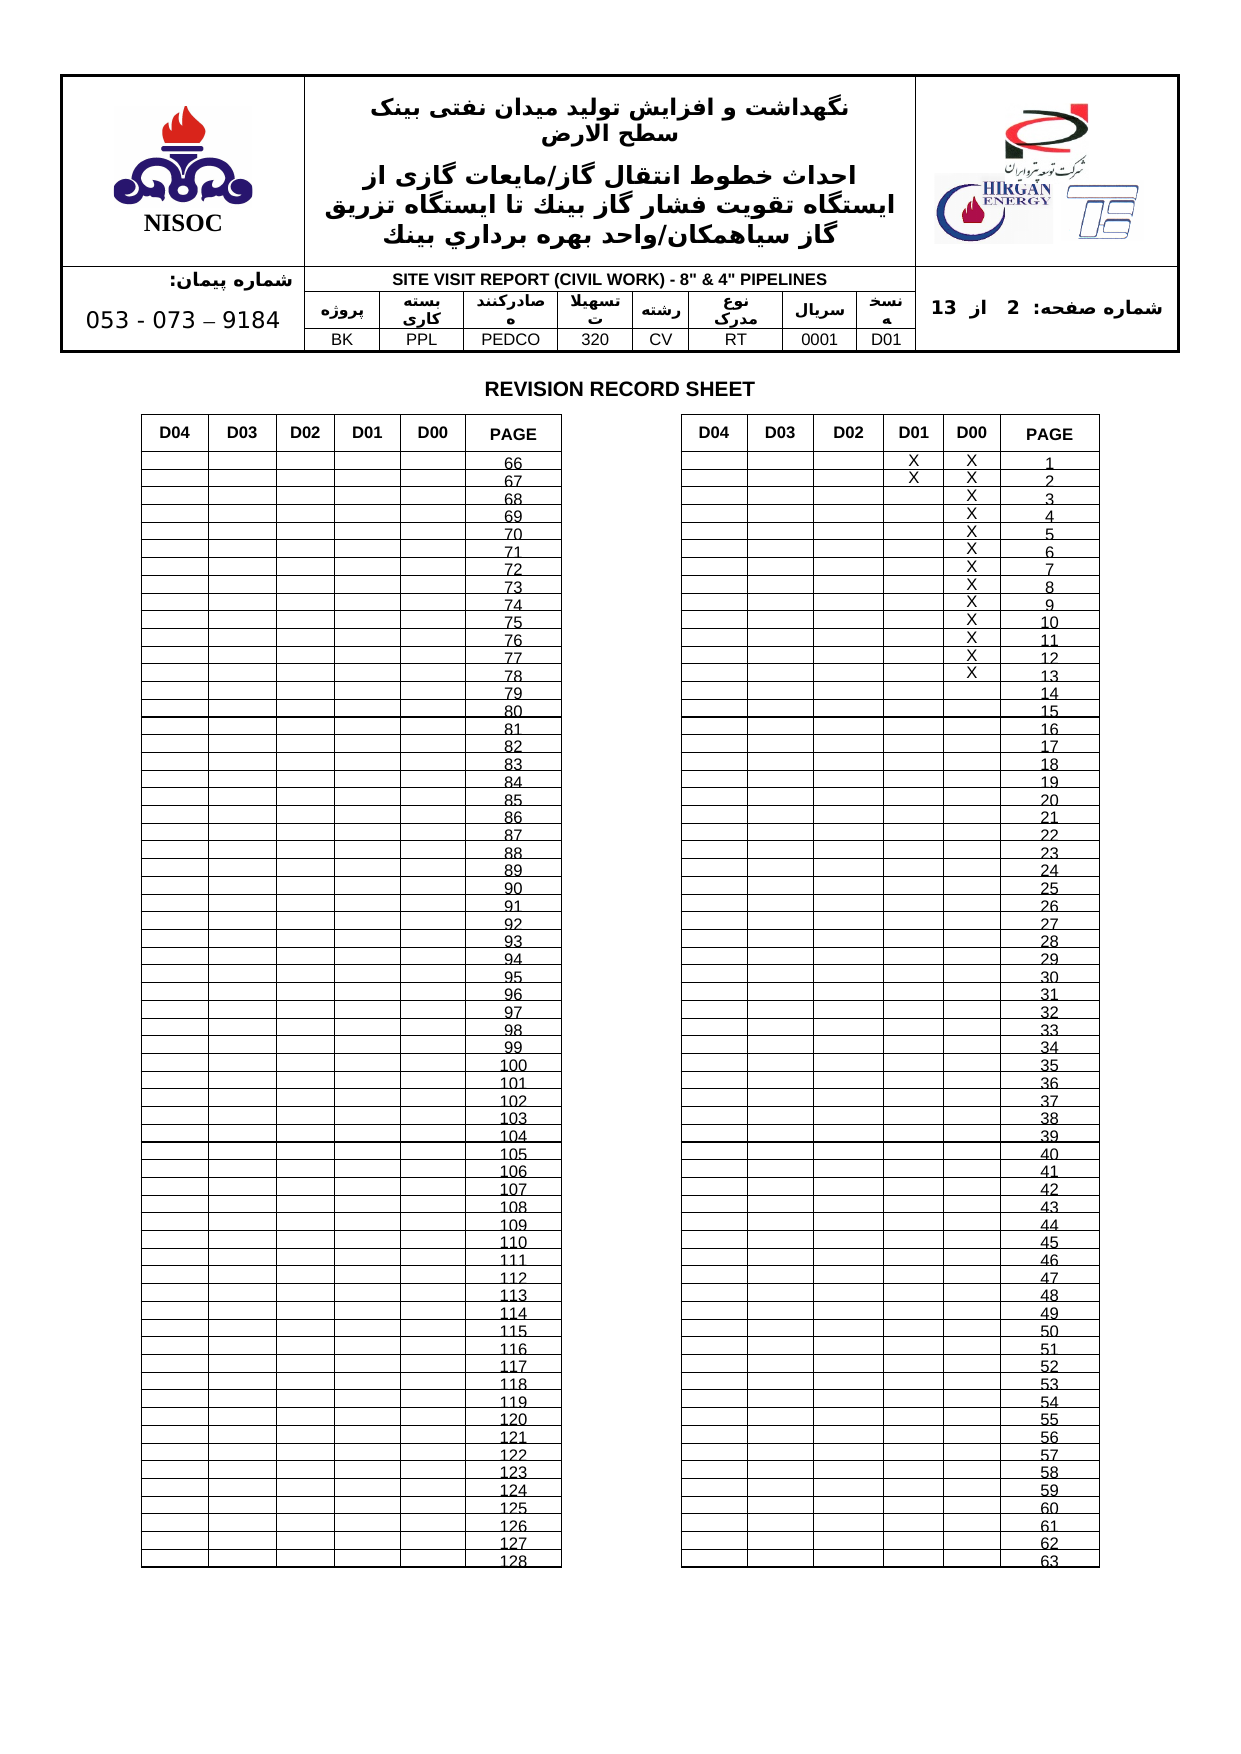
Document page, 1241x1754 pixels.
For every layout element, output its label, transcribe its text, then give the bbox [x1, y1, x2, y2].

table_cell [335, 682, 400, 699]
table_cell [884, 1373, 943, 1389]
table_cell [682, 505, 747, 522]
table_cell [748, 523, 813, 539]
table_cell [814, 965, 883, 982]
table_cell 89 [466, 859, 561, 876]
table_cell [884, 1390, 943, 1407]
table_cell [335, 859, 400, 876]
table_cell [814, 1320, 883, 1336]
table_cell [209, 700, 276, 716]
table_cell [748, 594, 813, 610]
table_cell [209, 930, 276, 947]
table_cell [682, 1089, 747, 1106]
table_cell [277, 824, 334, 840]
table_cell [209, 1266, 276, 1283]
table_cell [277, 1337, 334, 1354]
table_cell [277, 1249, 334, 1265]
table_cell [209, 1072, 276, 1088]
table_cell [277, 1125, 334, 1141]
table_cell 79 [466, 682, 561, 699]
table_cell [209, 1231, 276, 1248]
table_cell [277, 1497, 334, 1513]
table_cell 68 [466, 487, 561, 504]
table_cell 25 [1001, 877, 1099, 893]
table_cell [401, 1143, 465, 1159]
table_cell [401, 700, 465, 716]
table_cell [814, 452, 883, 468]
table_cell [401, 1337, 465, 1354]
table_cell [142, 452, 208, 468]
table_cell [682, 470, 747, 486]
table_cell [335, 1178, 400, 1194]
table_cell 102 [466, 1089, 561, 1106]
table_cell [142, 576, 208, 592]
table_cell [814, 1390, 883, 1407]
table_cell [401, 1390, 465, 1407]
table_cell [884, 540, 943, 557]
table_cell [335, 1036, 400, 1053]
table_cell 19 [1001, 771, 1099, 787]
table_cell [682, 912, 747, 929]
table_cell [277, 912, 334, 929]
table_cell [682, 965, 747, 982]
table_cell [209, 1320, 276, 1336]
table_cell [944, 1302, 1000, 1318]
table_cell [748, 1408, 813, 1425]
table_cell 80 [466, 700, 561, 716]
table_cell [277, 965, 334, 982]
table_cell [142, 1178, 208, 1194]
table_cell [814, 700, 883, 716]
table_cell 66 [466, 452, 561, 468]
table_cell [682, 558, 747, 575]
table_cell [209, 1125, 276, 1141]
table_cell [277, 1408, 334, 1425]
table_cell [335, 1390, 400, 1407]
table_cell 38 [1001, 1107, 1099, 1124]
table_cell [884, 1444, 943, 1460]
table_cell 20 [1001, 788, 1099, 805]
table_cell [944, 1213, 1000, 1230]
table_cell [277, 1320, 334, 1336]
table_cell [884, 611, 943, 628]
table_cell 97 [466, 1001, 561, 1017]
table_cell [814, 1001, 883, 1017]
table_cell [142, 540, 208, 557]
table_cell [142, 470, 208, 486]
table_cell [884, 718, 943, 734]
table_cell [209, 1497, 276, 1513]
table_cell 23 [1001, 841, 1099, 858]
table_cell [682, 824, 747, 840]
table_cell 69 [466, 505, 561, 522]
table_cell 123 [466, 1461, 561, 1478]
table_cell 47 [1001, 1266, 1099, 1283]
table_cell [682, 1231, 747, 1248]
table_cell 22 [1001, 824, 1099, 840]
table_cell [277, 1444, 334, 1460]
table_cell [682, 1213, 747, 1230]
table_cell 116 [466, 1337, 561, 1354]
table_cell [884, 841, 943, 858]
table_cell 117 [466, 1355, 561, 1372]
table_cell [401, 1408, 465, 1425]
table_cell [814, 1089, 883, 1106]
table_cell [401, 1178, 465, 1194]
table_cell [944, 859, 1000, 876]
table_cell 28 [1001, 930, 1099, 947]
table_cell [814, 664, 883, 681]
table_cell 39 [1001, 1125, 1099, 1141]
table_header D04 [142, 415, 208, 451]
table_cell [814, 1461, 883, 1478]
table_cell [209, 1461, 276, 1478]
table_cell [142, 718, 208, 734]
table_cell [277, 452, 334, 468]
table_cell [682, 877, 747, 893]
table_cell [335, 806, 400, 823]
table_cell [748, 1550, 813, 1566]
table_cell X [944, 470, 1000, 486]
table_cell [814, 523, 883, 539]
table_cell 56 [1001, 1426, 1099, 1442]
table_cell [142, 1125, 208, 1141]
table_cell 106 [466, 1160, 561, 1177]
table_cell 50 [1001, 1320, 1099, 1336]
table_cell [277, 611, 334, 628]
table_cell [944, 930, 1000, 947]
table_header D01 [884, 415, 943, 451]
table_cell [682, 788, 747, 805]
table_cell [209, 895, 276, 911]
table_cell 43 [1001, 1196, 1099, 1212]
table_cell [944, 700, 1000, 716]
table_cell [748, 965, 813, 982]
table_cell [277, 1479, 334, 1496]
picture [934, 103, 1089, 244]
table_cell [682, 487, 747, 504]
table_cell [748, 948, 813, 964]
table_cell [401, 1514, 465, 1531]
table_cell [682, 1390, 747, 1407]
table_cell 58 [1001, 1461, 1099, 1478]
table_cell [814, 983, 883, 1000]
table_cell [884, 1514, 943, 1531]
table_cell 88 [466, 841, 561, 858]
table_cell [209, 664, 276, 681]
table_cell [748, 1284, 813, 1301]
table_cell [944, 1284, 1000, 1301]
table_cell [209, 1426, 276, 1442]
table_cell [209, 1160, 276, 1177]
table_cell [335, 1532, 400, 1549]
table_cell [884, 700, 943, 716]
table_cell [401, 452, 465, 468]
table_cell [401, 1284, 465, 1301]
table_cell [335, 1355, 400, 1372]
table_cell [335, 1302, 400, 1318]
table_cell [401, 594, 465, 610]
table_cell [944, 1266, 1000, 1283]
table_cell X [944, 558, 1000, 575]
table_cell [814, 859, 883, 876]
table_cell [401, 1213, 465, 1230]
table_cell [142, 1461, 208, 1478]
table_cell [142, 647, 208, 663]
table_cell X [944, 452, 1000, 468]
table_cell [335, 1266, 400, 1283]
table_cell [401, 1231, 465, 1248]
table_cell 37 [1001, 1089, 1099, 1106]
table_cell [944, 1178, 1000, 1194]
table_cell [277, 594, 334, 610]
table_cell 14 [1001, 682, 1099, 699]
table_cell [335, 771, 400, 787]
table_cell [401, 1320, 465, 1336]
table_cell [944, 1036, 1000, 1053]
table_cell [142, 1231, 208, 1248]
table_cell [209, 452, 276, 468]
table_cell [401, 1089, 465, 1106]
table_cell [401, 895, 465, 911]
table_cell [814, 1125, 883, 1141]
table_header [562, 414, 681, 1566]
table_cell [401, 576, 465, 592]
table_cell [335, 788, 400, 805]
table_cell [142, 611, 208, 628]
table_cell [277, 523, 334, 539]
table_cell [944, 718, 1000, 734]
table_cell 126 [466, 1514, 561, 1531]
table_cell 114 [466, 1302, 561, 1318]
table_cell [884, 1072, 943, 1088]
table_cell [682, 771, 747, 787]
table_cell [335, 1072, 400, 1088]
table_cell [335, 735, 400, 752]
table_cell [748, 664, 813, 681]
table_cell [277, 1213, 334, 1230]
table_cell 53 [1001, 1373, 1099, 1389]
table_cell [884, 1497, 943, 1513]
table_cell [277, 806, 334, 823]
table_cell [682, 948, 747, 964]
table_cell [682, 611, 747, 628]
table_cell 17 [1001, 735, 1099, 752]
table_cell [748, 629, 813, 646]
table_cell X [944, 664, 1000, 681]
table_cell 84 [466, 771, 561, 787]
table_cell 9 [1001, 594, 1099, 610]
table_cell [814, 930, 883, 947]
table_cell [277, 895, 334, 911]
table_cell 115 [466, 1320, 561, 1336]
table_cell [748, 1143, 813, 1159]
table_cell X [944, 594, 1000, 610]
table_cell [401, 1426, 465, 1442]
table_cell [209, 540, 276, 557]
table_cell [748, 912, 813, 929]
table_cell X [884, 470, 943, 486]
table_cell [682, 1408, 747, 1425]
table_cell 81 [466, 718, 561, 734]
table_cell [142, 1426, 208, 1442]
table_cell [209, 1143, 276, 1159]
table_cell [748, 1266, 813, 1283]
table_cell [748, 1497, 813, 1513]
table_cell [884, 1213, 943, 1230]
table_cell [277, 1036, 334, 1053]
table_cell [748, 1355, 813, 1372]
table_cell [209, 1107, 276, 1124]
table_cell 24 [1001, 859, 1099, 876]
table_cell [401, 629, 465, 646]
table_cell [401, 1302, 465, 1318]
table_cell [335, 523, 400, 539]
table_cell [748, 1072, 813, 1088]
table_cell [884, 1284, 943, 1301]
table_cell [277, 682, 334, 699]
table_cell [209, 806, 276, 823]
table_cell [277, 753, 334, 769]
table_cell [748, 1196, 813, 1212]
table_cell [944, 1408, 1000, 1425]
table_cell 107 [466, 1178, 561, 1194]
table_cell [884, 1019, 943, 1035]
table_cell [335, 452, 400, 468]
table_cell [209, 1373, 276, 1389]
table_cell [277, 700, 334, 716]
table_cell [401, 523, 465, 539]
table_cell [944, 1019, 1000, 1035]
table_cell [682, 1160, 747, 1177]
table_cell [944, 1125, 1000, 1141]
table_cell 120 [466, 1408, 561, 1425]
table_cell [748, 824, 813, 840]
table_cell 29 [1001, 948, 1099, 964]
table_cell [142, 859, 208, 876]
table_header D00 [944, 415, 1000, 451]
table_header PAGE [466, 415, 561, 451]
table_cell 7 [1001, 558, 1099, 575]
table_cell [209, 1550, 276, 1566]
table_cell [335, 558, 400, 575]
table_cell [401, 1355, 465, 1372]
table_cell X [944, 523, 1000, 539]
table_cell 103 [466, 1107, 561, 1124]
table_cell [814, 1355, 883, 1372]
table_cell [209, 1036, 276, 1053]
table_cell [142, 1089, 208, 1106]
table_cell [748, 1125, 813, 1141]
table_cell 87 [466, 824, 561, 840]
table_cell 77 [466, 647, 561, 663]
table_cell [209, 576, 276, 592]
table_cell [401, 611, 465, 628]
table_cell [944, 1337, 1000, 1354]
table_cell [401, 647, 465, 663]
table_cell [335, 841, 400, 858]
table_cell 62 [1001, 1532, 1099, 1549]
table_cell [944, 682, 1000, 699]
table_cell [814, 1160, 883, 1177]
table_cell [209, 841, 276, 858]
table_cell [682, 1107, 747, 1124]
table_cell 96 [466, 983, 561, 1000]
table_cell [884, 558, 943, 575]
table_cell [814, 540, 883, 557]
table_cell [335, 1001, 400, 1017]
table_cell [401, 540, 465, 557]
table_cell [142, 771, 208, 787]
table_cell [814, 487, 883, 504]
table_cell [748, 718, 813, 734]
table_cell 13 [1001, 664, 1099, 681]
table_cell [748, 806, 813, 823]
table_cell 86 [466, 806, 561, 823]
table_cell [884, 1302, 943, 1318]
table_cell [335, 718, 400, 734]
table_cell [884, 523, 943, 539]
table_cell 99 [466, 1036, 561, 1053]
table_cell 109 [466, 1213, 561, 1230]
table_cell [277, 1231, 334, 1248]
table_cell [814, 470, 883, 486]
table_cell [335, 1284, 400, 1301]
table_cell [142, 1479, 208, 1496]
table_cell X [944, 540, 1000, 557]
table_cell [209, 771, 276, 787]
table_cell 18 [1001, 753, 1099, 769]
table_cell [277, 1284, 334, 1301]
table_cell [401, 983, 465, 1000]
table_cell [142, 753, 208, 769]
table_cell [814, 771, 883, 787]
table_cell [335, 877, 400, 893]
table_cell 67 [466, 470, 561, 486]
table_cell [142, 664, 208, 681]
table_cell [814, 1249, 883, 1265]
table_cell [335, 1054, 400, 1071]
table_cell [209, 647, 276, 663]
table_cell [142, 983, 208, 1000]
table_cell [682, 735, 747, 752]
table_cell [335, 965, 400, 982]
table_cell [748, 735, 813, 752]
table_cell 121 [466, 1426, 561, 1442]
table_cell [209, 594, 276, 610]
table_cell [944, 841, 1000, 858]
table_cell [335, 487, 400, 504]
table_cell [209, 470, 276, 486]
table_cell [884, 1479, 943, 1496]
table_cell [142, 558, 208, 575]
table_cell [277, 948, 334, 964]
table_cell 78 [466, 664, 561, 681]
table_cell [944, 1320, 1000, 1336]
table_cell [401, 806, 465, 823]
table_cell [335, 912, 400, 929]
table_cell [884, 895, 943, 911]
table_cell [142, 487, 208, 504]
table_cell [401, 1107, 465, 1124]
table_cell [142, 523, 208, 539]
table_cell [814, 1426, 883, 1442]
table_cell [401, 1249, 465, 1265]
table_cell [814, 1497, 883, 1513]
table_cell 70 [466, 523, 561, 539]
table_header D04 [682, 415, 747, 451]
table_header D02 [277, 415, 334, 451]
table_cell [682, 452, 747, 468]
table_cell [814, 647, 883, 663]
table_cell [944, 735, 1000, 752]
table_cell [944, 1231, 1000, 1248]
table_cell [335, 1320, 400, 1336]
table_cell [209, 912, 276, 929]
table_cell 33 [1001, 1019, 1099, 1035]
table_cell 71 [466, 540, 561, 557]
table_cell 3 [1001, 487, 1099, 504]
table_cell X [944, 505, 1000, 522]
table_cell [748, 1107, 813, 1124]
table_cell [335, 824, 400, 840]
table_cell 100 [466, 1054, 561, 1071]
table_cell [884, 1532, 943, 1549]
table_cell [277, 1001, 334, 1017]
table_cell [884, 965, 943, 982]
table_cell 112 [466, 1266, 561, 1283]
table_cell 8 [1001, 576, 1099, 592]
table_cell [401, 1196, 465, 1212]
table_cell [277, 859, 334, 876]
table_cell [682, 1337, 747, 1354]
table_cell [142, 1160, 208, 1177]
table_cell [277, 1390, 334, 1407]
table_cell [277, 718, 334, 734]
table_cell [944, 1054, 1000, 1071]
table_cell [142, 1107, 208, 1124]
table_cell [748, 452, 813, 468]
table_cell [748, 1213, 813, 1230]
table_cell [814, 1550, 883, 1566]
table_cell [277, 576, 334, 592]
table_cell [748, 788, 813, 805]
table_cell 105 [466, 1143, 561, 1159]
table_cell [335, 895, 400, 911]
table_cell [884, 1231, 943, 1248]
text REVISION RECORD SHEET [150, 377, 1090, 401]
table_cell [401, 1444, 465, 1460]
table_cell 11 [1001, 629, 1099, 646]
table_cell 73 [466, 576, 561, 592]
table_cell [335, 1444, 400, 1460]
table_cell [748, 700, 813, 716]
table_cell [335, 1373, 400, 1389]
table_cell [142, 1213, 208, 1230]
table_cell [142, 1532, 208, 1549]
table_cell 72 [466, 558, 561, 575]
table_cell [814, 1514, 883, 1531]
table_cell [682, 718, 747, 734]
table_cell [884, 1196, 943, 1212]
table_cell [814, 753, 883, 769]
table_cell [944, 1249, 1000, 1265]
table_cell 30 [1001, 965, 1099, 982]
table_cell [884, 824, 943, 840]
table_cell 44 [1001, 1213, 1099, 1230]
table_cell [209, 505, 276, 522]
table_cell 1 [1001, 452, 1099, 468]
table_cell [682, 594, 747, 610]
table_cell [682, 1125, 747, 1141]
table_cell [814, 735, 883, 752]
table_cell [884, 576, 943, 592]
table_cell [277, 487, 334, 504]
table_cell [748, 1302, 813, 1318]
table_cell [277, 470, 334, 486]
table_cell [209, 1284, 276, 1301]
table_cell [748, 576, 813, 592]
table_cell [209, 1355, 276, 1372]
table_cell [944, 1426, 1000, 1442]
table_cell [748, 1089, 813, 1106]
table_header D03 [748, 415, 813, 451]
table_cell 127 [466, 1532, 561, 1549]
table_cell [944, 1355, 1000, 1372]
table_cell [944, 1532, 1000, 1549]
table_cell 90 [466, 877, 561, 893]
table_cell [335, 930, 400, 947]
table_cell [401, 682, 465, 699]
table_cell [748, 1036, 813, 1053]
table_cell [748, 1426, 813, 1442]
table_cell 36 [1001, 1072, 1099, 1088]
table_cell [814, 948, 883, 964]
table_cell [884, 647, 943, 663]
table_cell [682, 540, 747, 557]
table_cell [401, 1373, 465, 1389]
table_cell [748, 1390, 813, 1407]
table_cell [142, 1550, 208, 1566]
table_cell 16 [1001, 718, 1099, 734]
table_cell [748, 1019, 813, 1035]
table_cell [401, 1019, 465, 1035]
table_cell [682, 1355, 747, 1372]
table_cell 60 [1001, 1497, 1099, 1513]
table_cell [884, 1337, 943, 1354]
table_cell [884, 1001, 943, 1017]
table_cell [277, 841, 334, 858]
table_cell 92 [466, 912, 561, 929]
table_cell [814, 1178, 883, 1194]
table_cell [682, 1461, 747, 1478]
table_header D00 [401, 415, 465, 451]
table_cell [814, 1019, 883, 1035]
table_cell [944, 965, 1000, 982]
table_cell [142, 841, 208, 858]
table_cell [814, 1213, 883, 1230]
table_cell [814, 1054, 883, 1071]
table_cell 15 [1001, 700, 1099, 716]
table_cell [277, 1143, 334, 1159]
table_cell 83 [466, 753, 561, 769]
table_cell X [944, 647, 1000, 663]
table_cell [209, 682, 276, 699]
table_cell [401, 788, 465, 805]
table_cell [209, 1302, 276, 1318]
table_cell [884, 1426, 943, 1442]
table_cell 61 [1001, 1514, 1099, 1531]
table_cell [748, 1337, 813, 1354]
table_header D01 [335, 415, 400, 451]
table_cell [748, 1532, 813, 1549]
table_cell [335, 576, 400, 592]
table_cell [814, 505, 883, 522]
table_cell [814, 1196, 883, 1212]
table_cell 93 [466, 930, 561, 947]
table_cell [277, 1266, 334, 1283]
table_cell [401, 948, 465, 964]
table_cell [335, 1461, 400, 1478]
table_cell [944, 1089, 1000, 1106]
table_cell [209, 1514, 276, 1531]
table_cell [277, 771, 334, 787]
table_cell [335, 1514, 400, 1531]
table_cell [884, 930, 943, 947]
table_cell [682, 1479, 747, 1496]
table_cell [401, 1125, 465, 1141]
table_cell 108 [466, 1196, 561, 1212]
table_cell [401, 1160, 465, 1177]
table_cell [401, 1266, 465, 1283]
table_cell [277, 735, 334, 752]
table_cell 32 [1001, 1001, 1099, 1017]
table_cell [682, 664, 747, 681]
table_cell [209, 611, 276, 628]
table_cell [142, 1320, 208, 1336]
table_cell [884, 877, 943, 893]
table_cell [682, 1514, 747, 1531]
table_cell [814, 1143, 883, 1159]
table_cell [814, 841, 883, 858]
table_cell 113 [466, 1284, 561, 1301]
table_cell [335, 1231, 400, 1248]
table_cell [335, 1160, 400, 1177]
table_cell [142, 1444, 208, 1460]
table_cell [401, 718, 465, 734]
table_cell 124 [466, 1479, 561, 1496]
table_cell [142, 1249, 208, 1265]
table_cell [682, 1249, 747, 1265]
table_cell X [944, 629, 1000, 646]
table_cell [401, 771, 465, 787]
table_cell [209, 718, 276, 734]
table_cell [944, 1514, 1000, 1531]
table_cell [209, 1196, 276, 1212]
table_cell [142, 1373, 208, 1389]
table_cell [142, 806, 208, 823]
table_cell [401, 558, 465, 575]
table_cell 94 [466, 948, 561, 964]
table_cell [748, 1514, 813, 1531]
table_cell [277, 1355, 334, 1372]
table_cell [277, 1054, 334, 1071]
table_cell [142, 1072, 208, 1088]
table_cell [682, 1532, 747, 1549]
table_cell 76 [466, 629, 561, 646]
table_cell [682, 895, 747, 911]
table_cell [944, 895, 1000, 911]
table_cell [401, 1036, 465, 1053]
table_cell [814, 1231, 883, 1248]
table_cell [209, 1532, 276, 1549]
table_cell 91 [466, 895, 561, 911]
table_cell [335, 1249, 400, 1265]
table_cell [944, 1072, 1000, 1088]
table_cell [748, 1444, 813, 1460]
table_cell [748, 540, 813, 557]
table_cell 34 [1001, 1036, 1099, 1053]
table_cell [335, 1089, 400, 1106]
table_cell [884, 1143, 943, 1159]
table_cell [335, 664, 400, 681]
table_cell [748, 877, 813, 893]
table_cell [209, 1444, 276, 1460]
table_cell [748, 558, 813, 575]
table_cell [209, 523, 276, 539]
table_cell 41 [1001, 1160, 1099, 1177]
table_cell [209, 1249, 276, 1265]
table_cell 95 [466, 965, 561, 982]
table_cell [335, 948, 400, 964]
table_cell [142, 1302, 208, 1318]
table_cell [682, 523, 747, 539]
table_cell [884, 735, 943, 752]
table_cell [142, 965, 208, 982]
table_cell 2 [1001, 470, 1099, 486]
table_cell 128 [466, 1550, 561, 1566]
table_cell [142, 1284, 208, 1301]
table_cell [814, 1284, 883, 1301]
table_header D03 [209, 415, 276, 451]
table_cell 48 [1001, 1284, 1099, 1301]
table_cell 74 [466, 594, 561, 610]
table_cell [401, 930, 465, 947]
table_cell [884, 505, 943, 522]
table_cell [209, 735, 276, 752]
table_cell [748, 682, 813, 699]
table_cell [884, 753, 943, 769]
table_cell [682, 983, 747, 1000]
table_cell [142, 930, 208, 947]
table_cell [142, 1266, 208, 1283]
table_cell [682, 1036, 747, 1053]
table_cell [401, 1001, 465, 1017]
table_cell [748, 505, 813, 522]
table_cell [884, 1320, 943, 1336]
table_cell [748, 1054, 813, 1071]
table_cell [209, 877, 276, 893]
table_cell 75 [466, 611, 561, 628]
table_cell [142, 1355, 208, 1372]
table_cell [814, 1373, 883, 1389]
table_cell [682, 647, 747, 663]
table_cell [142, 682, 208, 699]
table_cell [884, 1036, 943, 1053]
table_cell [277, 877, 334, 893]
table_cell [335, 1408, 400, 1425]
table_cell 54 [1001, 1390, 1099, 1407]
table_cell [944, 948, 1000, 964]
table_cell [682, 1143, 747, 1159]
table_cell [884, 594, 943, 610]
table_cell [401, 1550, 465, 1566]
table_cell [335, 983, 400, 1000]
table_cell [209, 948, 276, 964]
table_cell [814, 788, 883, 805]
table_cell 55 [1001, 1408, 1099, 1425]
table_cell [682, 1072, 747, 1088]
table_cell [748, 1320, 813, 1336]
table_cell [142, 1408, 208, 1425]
table_cell [682, 682, 747, 699]
table_cell 98 [466, 1019, 561, 1035]
table_cell [884, 1249, 943, 1265]
table_cell [884, 487, 943, 504]
table_cell X [884, 452, 943, 468]
table_cell [142, 948, 208, 964]
table_cell [277, 1550, 334, 1566]
table_cell [944, 1160, 1000, 1177]
table_cell [884, 1107, 943, 1124]
table_cell [814, 1532, 883, 1549]
table_cell [335, 594, 400, 610]
table_cell [142, 594, 208, 610]
table_cell [401, 824, 465, 840]
table_cell [682, 859, 747, 876]
table_cell [814, 629, 883, 646]
table_cell [748, 859, 813, 876]
table_cell 35 [1001, 1054, 1099, 1071]
table_cell [884, 859, 943, 876]
table_cell [944, 753, 1000, 769]
table_cell [209, 1019, 276, 1035]
table_cell [682, 1054, 747, 1071]
table_cell [944, 1373, 1000, 1389]
table_cell [814, 806, 883, 823]
table_cell [335, 700, 400, 716]
table_cell [277, 1178, 334, 1194]
table_cell [884, 1125, 943, 1141]
table_cell [748, 1001, 813, 1017]
table_cell [335, 1479, 400, 1496]
table_cell [277, 930, 334, 947]
table_cell [401, 753, 465, 769]
table_cell [814, 895, 883, 911]
table_cell [209, 1178, 276, 1194]
table_cell [335, 470, 400, 486]
table_cell [277, 1107, 334, 1124]
table_cell [209, 558, 276, 575]
table_cell [401, 841, 465, 858]
table_cell [814, 824, 883, 840]
table_cell 85 [466, 788, 561, 805]
table_cell [814, 1107, 883, 1124]
table_cell [748, 647, 813, 663]
table_cell [884, 948, 943, 964]
table_cell [748, 487, 813, 504]
table_cell [814, 1444, 883, 1460]
table_cell [142, 824, 208, 840]
table_cell [401, 1532, 465, 1549]
table_cell [682, 1373, 747, 1389]
table_cell [944, 824, 1000, 840]
table_cell [401, 1054, 465, 1071]
table_cell 104 [466, 1125, 561, 1141]
table_cell [944, 912, 1000, 929]
table_cell [884, 806, 943, 823]
table_cell [814, 1072, 883, 1088]
table_cell [814, 912, 883, 929]
table_cell [142, 1001, 208, 1017]
table_cell [401, 505, 465, 522]
table_cell [748, 1479, 813, 1496]
table_cell [142, 1036, 208, 1053]
table_cell 6 [1001, 540, 1099, 557]
table_cell [814, 1266, 883, 1283]
table_cell [884, 1408, 943, 1425]
table_cell [142, 1337, 208, 1354]
table_cell [682, 1497, 747, 1513]
table_cell [142, 735, 208, 752]
table_cell [884, 1266, 943, 1283]
table_cell [277, 1089, 334, 1106]
table_cell [814, 1479, 883, 1496]
table_cell [277, 1426, 334, 1442]
table_cell [335, 1550, 400, 1566]
table_cell [142, 629, 208, 646]
table_cell 26 [1001, 895, 1099, 911]
table_cell [209, 629, 276, 646]
table_cell [884, 788, 943, 805]
table_cell [884, 629, 943, 646]
table_cell [944, 788, 1000, 805]
table_cell 46 [1001, 1249, 1099, 1265]
table_cell [277, 1302, 334, 1318]
table_cell [335, 1213, 400, 1230]
table_cell [814, 1302, 883, 1318]
table_cell [209, 824, 276, 840]
table_cell [401, 877, 465, 893]
table_cell [884, 1461, 943, 1478]
table_cell 111 [466, 1249, 561, 1265]
table_cell [277, 1532, 334, 1549]
table_cell [401, 912, 465, 929]
table_cell [142, 1497, 208, 1513]
table_cell [944, 983, 1000, 1000]
table_cell [814, 594, 883, 610]
table_cell 49 [1001, 1302, 1099, 1318]
table_cell [335, 1196, 400, 1212]
table_cell [814, 1036, 883, 1053]
table_cell [142, 1514, 208, 1531]
table_cell [142, 1019, 208, 1035]
table_cell [401, 859, 465, 876]
table_cell [682, 1266, 747, 1283]
table_cell [209, 1001, 276, 1017]
table_cell [748, 771, 813, 787]
table_cell [277, 505, 334, 522]
table_cell [682, 1426, 747, 1442]
table_cell [944, 1143, 1000, 1159]
table_cell [401, 1072, 465, 1088]
table_cell [944, 1390, 1000, 1407]
table_cell [884, 664, 943, 681]
table_cell [884, 1160, 943, 1177]
table_cell [884, 771, 943, 787]
table_cell X [944, 487, 1000, 504]
table_cell [209, 1408, 276, 1425]
table_cell [335, 1125, 400, 1141]
table_cell [944, 1550, 1000, 1566]
table_cell 40 [1001, 1143, 1099, 1159]
table_cell [401, 735, 465, 752]
table_cell [884, 912, 943, 929]
table_cell [682, 753, 747, 769]
table_cell [682, 841, 747, 858]
table_cell [748, 1160, 813, 1177]
table_cell 45 [1001, 1231, 1099, 1248]
table_cell [277, 788, 334, 805]
table_cell [209, 487, 276, 504]
table_cell [277, 664, 334, 681]
table_cell [335, 611, 400, 628]
table_cell [335, 753, 400, 769]
table_cell [884, 682, 943, 699]
table_cell [277, 540, 334, 557]
table_cell 21 [1001, 806, 1099, 823]
table_cell [682, 1019, 747, 1035]
table_cell [682, 1196, 747, 1212]
table_cell [884, 1550, 943, 1566]
table_cell [748, 841, 813, 858]
table_cell [748, 753, 813, 769]
table_cell 42 [1001, 1178, 1099, 1194]
table_cell [944, 877, 1000, 893]
table_cell [748, 470, 813, 486]
table_cell X [944, 611, 1000, 628]
table_cell [944, 1196, 1000, 1212]
table_cell 10 [1001, 611, 1099, 628]
table_cell [814, 1337, 883, 1354]
table_cell [209, 1337, 276, 1354]
table_cell [401, 1479, 465, 1496]
table_cell [277, 558, 334, 575]
table_cell [814, 682, 883, 699]
table_cell [884, 1178, 943, 1194]
table_cell [401, 965, 465, 982]
table_cell [682, 1001, 747, 1017]
table_cell [209, 753, 276, 769]
table_cell [277, 629, 334, 646]
table_cell [142, 912, 208, 929]
table_cell 52 [1001, 1355, 1099, 1372]
table_cell [209, 1054, 276, 1071]
table_cell [209, 1089, 276, 1106]
table_cell [335, 647, 400, 663]
table_cell X [944, 576, 1000, 592]
table_cell [814, 576, 883, 592]
table_cell [335, 1337, 400, 1354]
table_cell [277, 1461, 334, 1478]
table_cell 125 [466, 1497, 561, 1513]
table_cell [277, 647, 334, 663]
table_cell [748, 1249, 813, 1265]
table_cell [682, 806, 747, 823]
table_cell [277, 1019, 334, 1035]
table_cell [682, 930, 747, 947]
table_cell [944, 1444, 1000, 1460]
table_cell [748, 1231, 813, 1248]
table_cell [335, 540, 400, 557]
table_cell [209, 788, 276, 805]
table_cell [748, 983, 813, 1000]
table_cell [884, 1054, 943, 1071]
table_cell [748, 1373, 813, 1389]
table_cell 57 [1001, 1444, 1099, 1460]
table_cell [682, 1302, 747, 1318]
table_cell 51 [1001, 1337, 1099, 1354]
table_cell [682, 1320, 747, 1336]
table_cell [209, 965, 276, 982]
table_cell [944, 1461, 1000, 1478]
table_cell 5 [1001, 523, 1099, 539]
table_cell [814, 1408, 883, 1425]
table_cell [682, 1284, 747, 1301]
table_cell [142, 1054, 208, 1071]
table_cell [944, 1107, 1000, 1124]
table_cell [944, 806, 1000, 823]
picture [113, 106, 253, 208]
table_header PAGE [1001, 415, 1099, 451]
table_cell [748, 1178, 813, 1194]
table_cell 110 [466, 1231, 561, 1248]
table_cell [944, 1497, 1000, 1513]
table_cell [277, 983, 334, 1000]
table_cell [209, 983, 276, 1000]
table_cell [884, 1089, 943, 1106]
table_cell [944, 1001, 1000, 1017]
table_cell [335, 629, 400, 646]
table_cell [277, 1373, 334, 1389]
table_cell [944, 771, 1000, 787]
table_cell [335, 1019, 400, 1035]
table_cell [142, 877, 208, 893]
table_cell [401, 487, 465, 504]
table_cell [682, 700, 747, 716]
table_cell [884, 1355, 943, 1372]
table_cell [142, 700, 208, 716]
table_cell [682, 1550, 747, 1566]
table_cell [748, 895, 813, 911]
table_cell [142, 1196, 208, 1212]
table_cell [748, 1461, 813, 1478]
table_cell [142, 788, 208, 805]
table_cell 31 [1001, 983, 1099, 1000]
table_cell 59 [1001, 1479, 1099, 1496]
table_cell 12 [1001, 647, 1099, 663]
table_cell [401, 664, 465, 681]
table_cell [814, 611, 883, 628]
table_cell [335, 505, 400, 522]
table_cell [277, 1196, 334, 1212]
table_cell [335, 1143, 400, 1159]
table_cell [335, 1426, 400, 1442]
table_cell 101 [466, 1072, 561, 1088]
table_cell [401, 1461, 465, 1478]
table_cell [682, 1178, 747, 1194]
table_cell [682, 1444, 747, 1460]
table_cell [335, 1497, 400, 1513]
table_cell 27 [1001, 912, 1099, 929]
table_cell [142, 505, 208, 522]
table_cell 4 [1001, 505, 1099, 522]
table_cell [209, 1390, 276, 1407]
table_cell [277, 1514, 334, 1531]
table_cell [682, 629, 747, 646]
table_cell [748, 930, 813, 947]
table_cell [944, 1479, 1000, 1496]
table_cell [142, 1143, 208, 1159]
table_cell 122 [466, 1444, 561, 1460]
table_cell [682, 576, 747, 592]
table_cell [277, 1072, 334, 1088]
table_cell [142, 1390, 208, 1407]
table_cell [814, 558, 883, 575]
table_cell [209, 1213, 276, 1230]
table_cell 63 [1001, 1550, 1099, 1566]
table_cell 118 [466, 1373, 561, 1389]
table_cell [401, 1497, 465, 1513]
table_cell [748, 611, 813, 628]
table_cell [884, 983, 943, 1000]
table_cell 82 [466, 735, 561, 752]
table_cell 119 [466, 1390, 561, 1407]
table_cell [209, 859, 276, 876]
table_cell [814, 718, 883, 734]
table_cell [209, 1479, 276, 1496]
table_header D02 [814, 415, 883, 451]
table_cell [401, 470, 465, 486]
table_cell [335, 1107, 400, 1124]
table_cell [277, 1160, 334, 1177]
table_cell [142, 895, 208, 911]
table_cell [814, 877, 883, 893]
